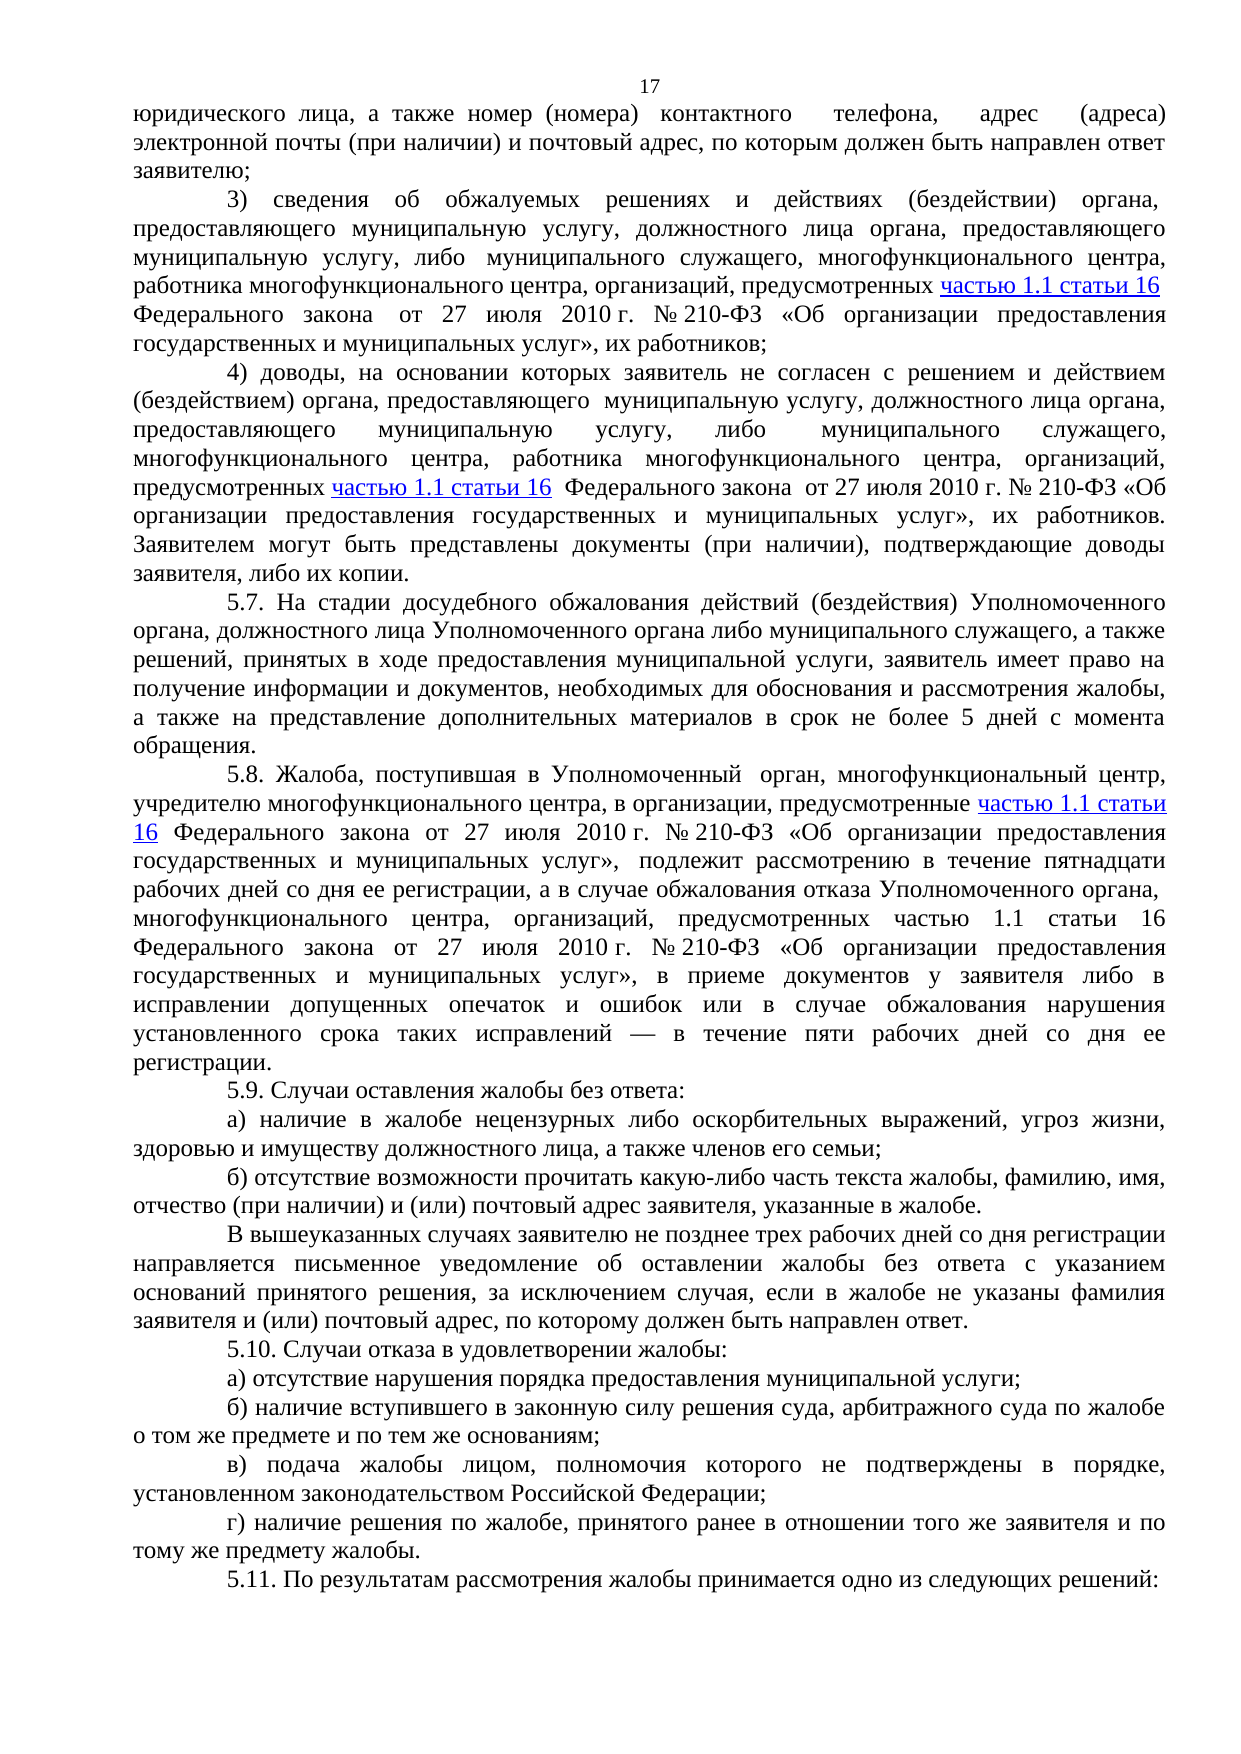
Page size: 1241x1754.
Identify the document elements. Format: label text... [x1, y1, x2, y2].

text 5.10. Случаи отказа в удовлетворении жалобы: [133, 1334, 1166, 1363]
text 3) сведения об обжалуемых решениях и действиях (бездействии) органа, предоставляющего муниципальную услугу, должностного лица органа, предоставляющего муниципальную услугу, либо муниципального служащего, многофункционального центра, работника многофункционального центра, организаций, предусмотренных частью 1.1 статьи 16 Федерального закона от 27 июля . № 210-ФЗ «Об организации предоставления государственных и муниципальных услуг», их работников; [133, 184, 1166, 357]
text а) отсутствие нарушения порядка предоставления муниципальной услуги; [133, 1363, 1166, 1392]
text 4) доводы, на основании которых заявитель не согласен с решением и действием (бездействием) органа, предоставляющего муниципальную услугу, должностного лица органа, предоставляющего муниципальную услугу, либо муниципального служащего, многофункционального центра, работника многофункционального центра, организаций, предусмотренных частью 1.1 статьи 16 Федерального закона от 27 июля . № 210-ФЗ «Об организации предоставления государственных и муниципальных услуг», их работников. Заявителем могут быть представлены документы (при наличии), подтверждающие доводы заявителя, либо их копии. [133, 357, 1166, 587]
text 5.7. На стадии досудебного обжалования действий (бездействия) Уполномоченного органа, должностного лица Уполномоченного органа либо муниципального служащего, а также решений, принятых в ходе предоставления муниципальной услуги, заявитель имеет право на получение информации и документов, необходимых для обоснования и рассмотрения жалобы, а также на представление дополнительных материалов в срок не более 5 дней с момента обращения. [133, 587, 1166, 759]
text 5.9. Случаи оставления жалобы без ответа: [133, 1075, 1166, 1104]
text 5.11. По результатам рассмотрения жалобы принимается одно из следующих решений: [133, 1564, 1166, 1593]
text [133, 98, 1166, 184]
text 5.8. Жалоба, поступившая в Уполномоченный орган, многофункциональный центр, учредителю многофункционального центра, в организации, предусмотренные частью 1.1 статьи 16 Федерального закона от 27 июля . № 210-ФЗ «Об организации предоставления государственных и муниципальных услуг», подлежит рассмотрению в течение пятнадцати рабочих дней со дня ее регистрации, а в случае обжалования отказа Уполномоченного органа, многофункционального центра, организаций, предусмотренных частью 1.1 статьи 16 Федерального закона от 27 июля . № 210-ФЗ «Об организации предоставления государственных и муниципальных услуг», в приеме документов у заявителя либо в исправлении допущенных опечаток и ошибок или в случае обжалования нарушения установленного срока таких исправлений — в течение пяти рабочих дней со дня ее регистрации. [133, 759, 1166, 1075]
text г) наличие решения по жалобе, принятого ранее в отношении того же заявителя и по тому же предмету жалобы. [133, 1507, 1166, 1564]
text В вышеуказанных случаях заявителю не позднее трех рабочих дней со дня регистрации направляется письменное уведомление об оставлении жалобы без ответа с указанием оснований принятого решения, за исключением случая, если в жалобе не указаны фамилия заявителя и (или) почтовый адрес, по которому должен быть направлен ответ. [133, 1219, 1166, 1334]
text в) подача жалобы лицом, полномочия которого не подтверждены в порядке, установленном законодательством Российской Федерации; [133, 1449, 1166, 1507]
text б) отсутствие возможности прочитать какую-либо часть текста жалобы, фамилию, имя, отчество (при наличии) и (или) почтовый адрес заявителя, указанные в жалобе. [133, 1162, 1166, 1219]
text б) наличие вступившего в законную силу решения суда, арбитражного суда по жалобе о том же предмете и по тем же основаниям; [133, 1392, 1166, 1449]
text а) наличие в жалобе нецензурных либо оскорбительных выражений, угроз жизни, здоровью и имуществу должностного лица, а также членов его семьи; [133, 1104, 1166, 1162]
